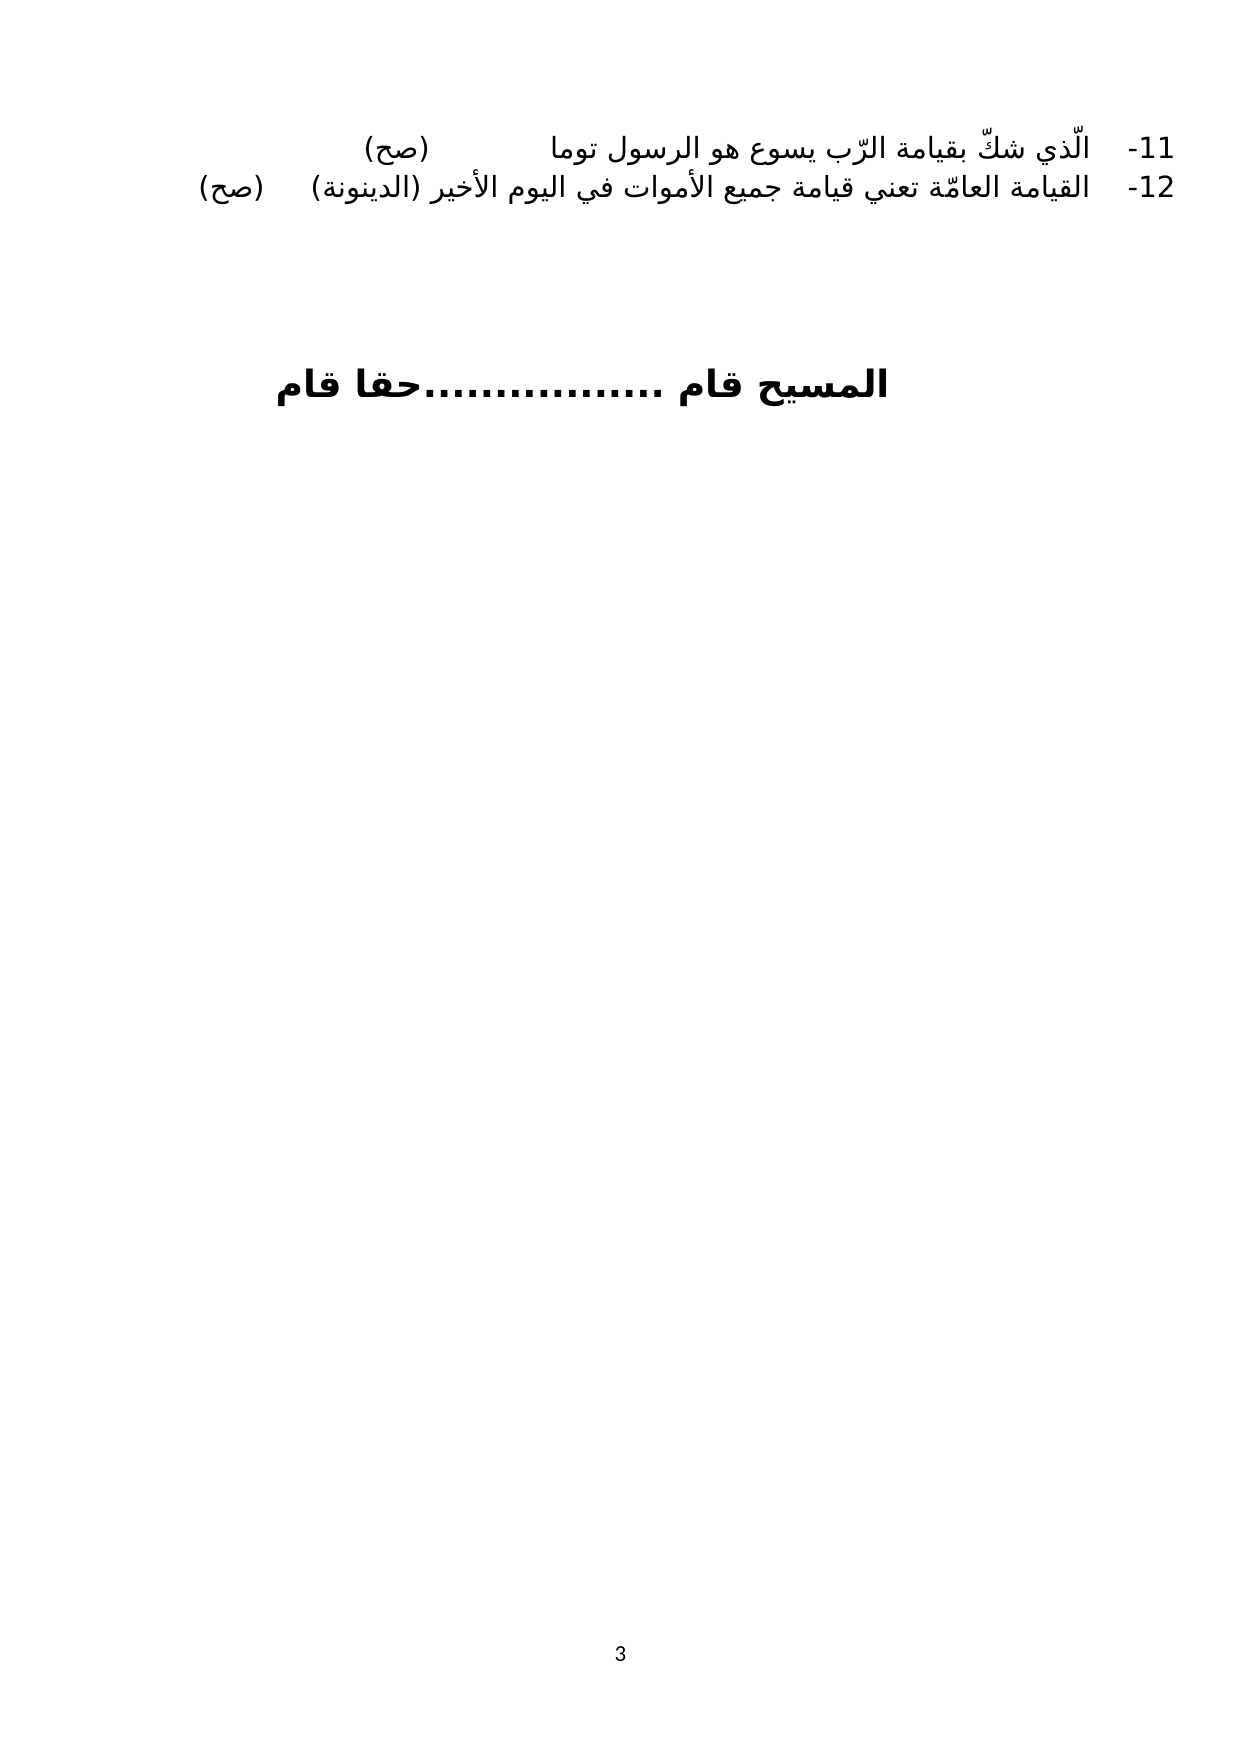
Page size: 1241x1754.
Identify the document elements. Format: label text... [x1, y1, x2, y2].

list الّذي شكّ بقيامة الرّب يسوع هو الرسول توما (صح) [75, 131, 1128, 165]
list القيامة العامّة تعني قيامة جميع الأموات في اليوم الأخير (الدينونة) (صح) [75, 170, 1128, 204]
list المسيح قام .................حقا قام [75, 363, 1090, 406]
